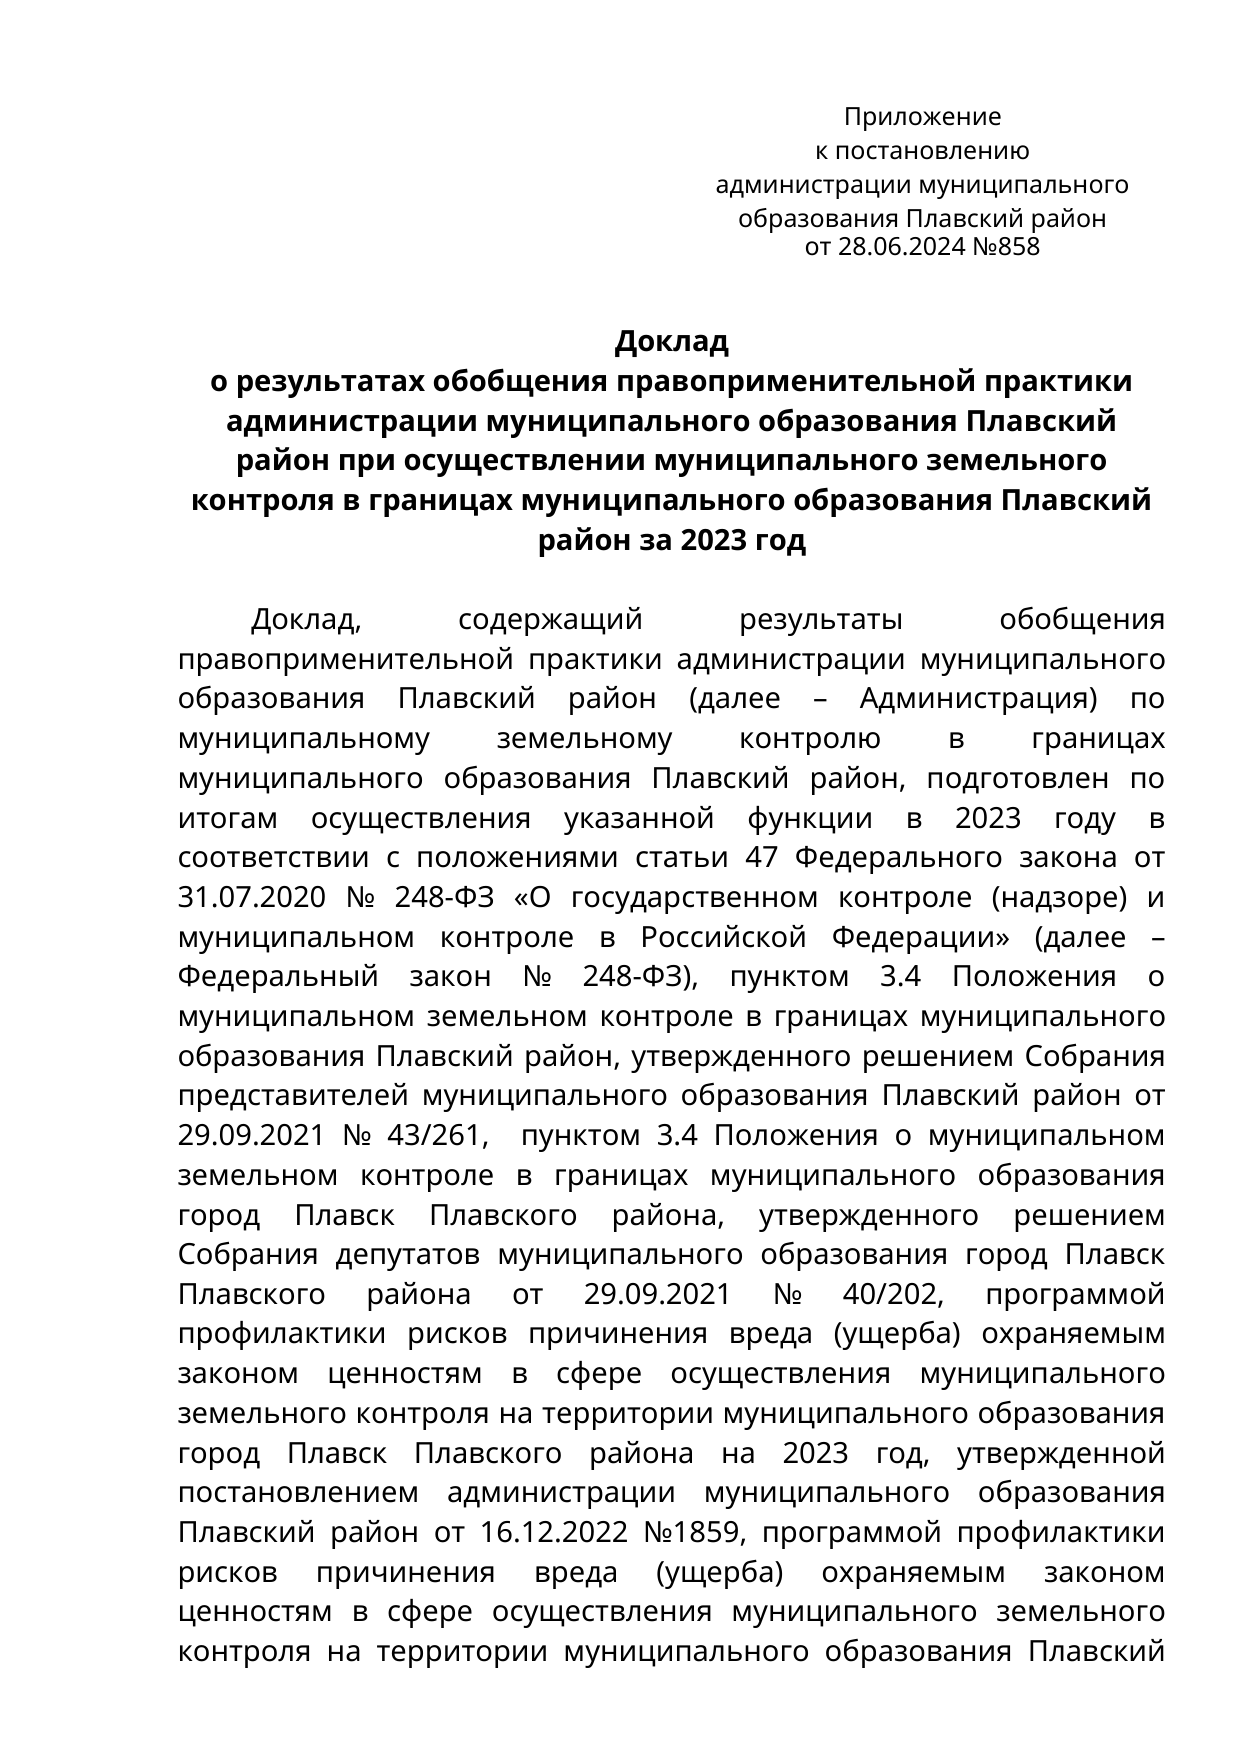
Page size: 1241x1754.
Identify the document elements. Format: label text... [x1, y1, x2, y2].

text к постановлению [693, 133, 1152, 167]
text Доклад [177, 321, 1166, 360]
text от 28.06.2024 №858 [693, 235, 1152, 260]
text администрации муниципального образования Плавский район [693, 167, 1152, 235]
text Приложение [693, 99, 1152, 133]
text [177, 598, 1166, 1670]
text о результатах обобщения правоприменительной практики администрации муниципального образования Плавский район при осуществлении муниципального земельного контроля в границах муниципального образования Плавский район за 2023 год [177, 360, 1166, 559]
